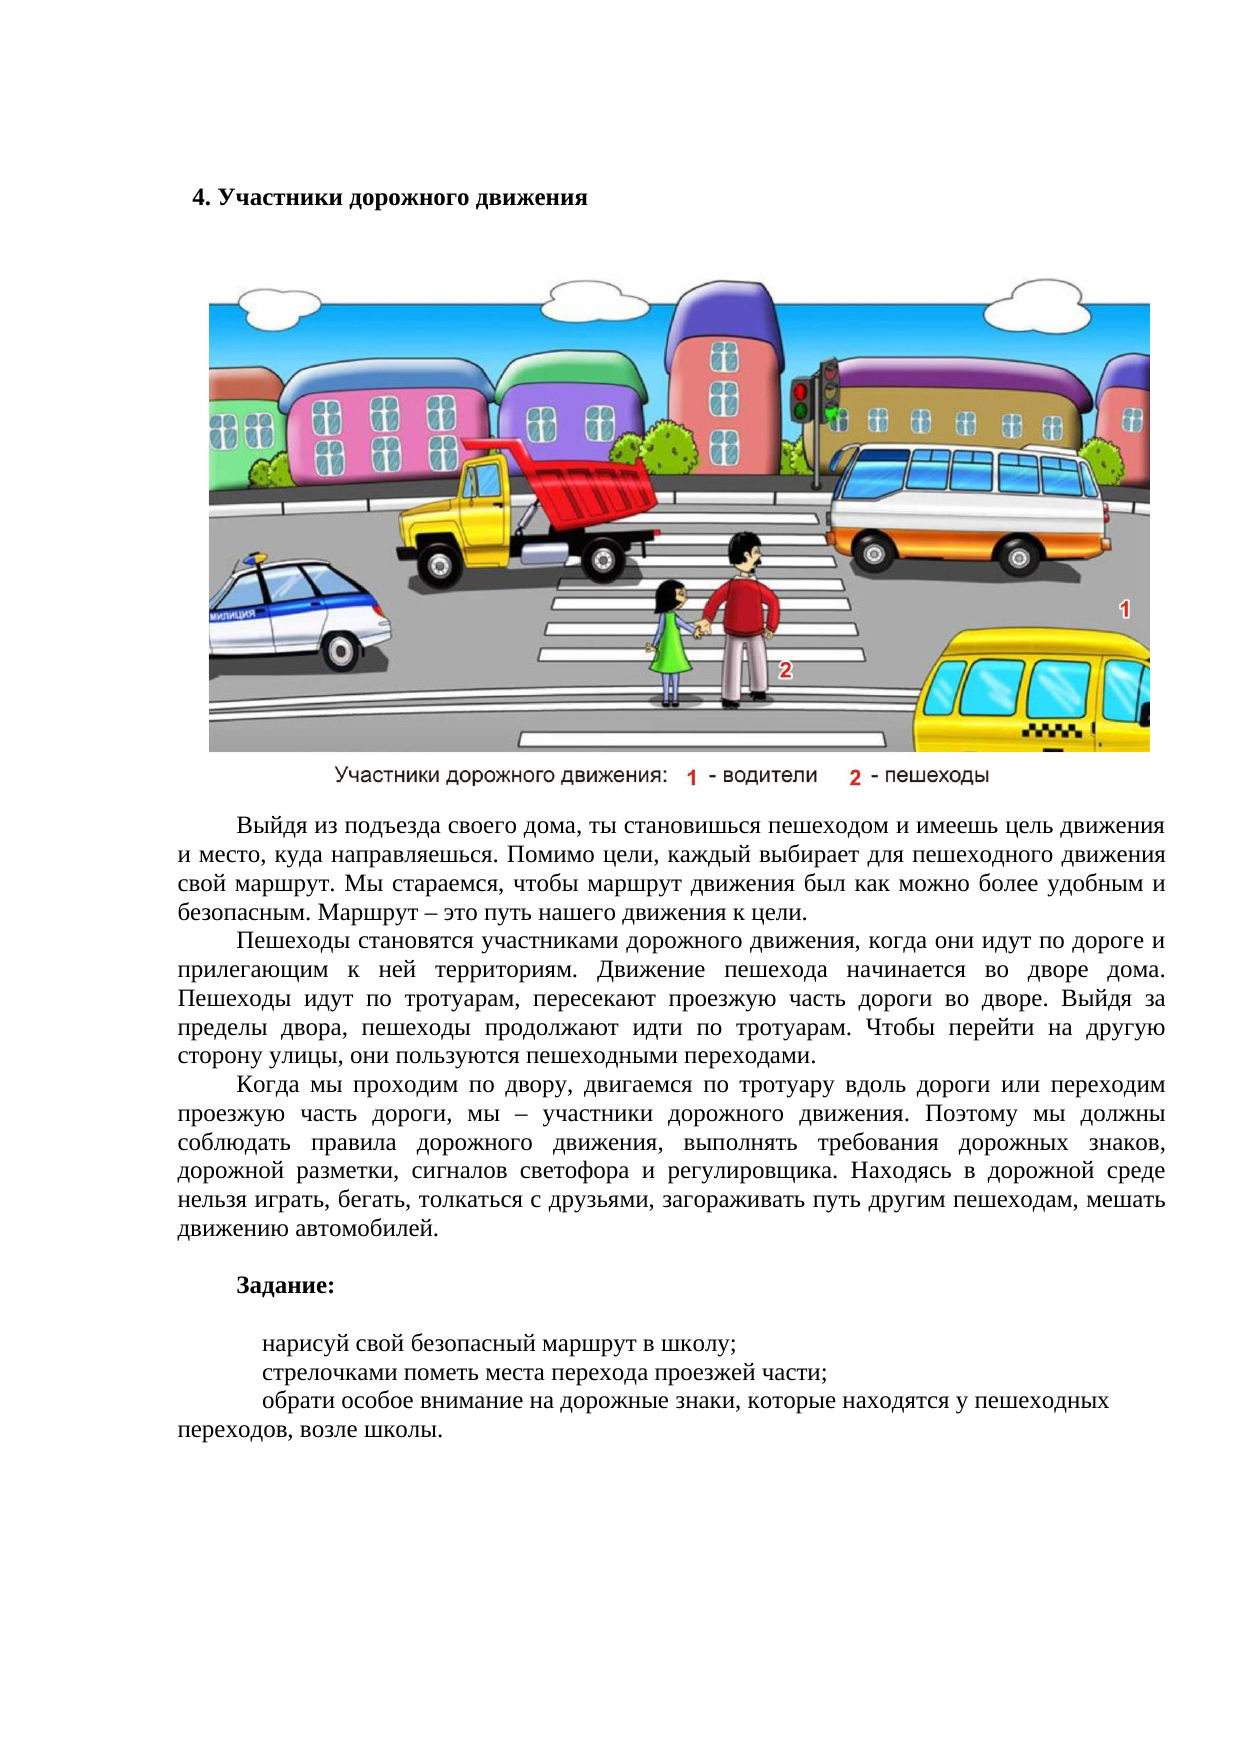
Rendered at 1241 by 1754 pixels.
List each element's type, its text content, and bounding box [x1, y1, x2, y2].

text  обрати особое внимание на дорожные знаки, которые находятся у пешеходных переходов, возле школы. [177, 1385, 1167, 1443]
text Когда мы проходим по двору, двигаемся по тротуару вдоль дороги или переходим проезжую часть дороги, мы – участники дорожного движения. Поэтому мы должны соблюдать правила дорожного движения, выполнять требования дорожных знаков, дорожной разметки, сигналов светофора и регулировщика. Находясь в дорожной среде нельзя играть, бегать, толкаться с друзьями, загораживать путь другим пешеходам, мешать движению автомобилей. [177, 1069, 1167, 1242]
text  стрелочками пометь места перехода проезжей части; [177, 1357, 1167, 1385]
text Задание: [177, 1270, 1167, 1299]
text  нарисуй свой безопасный маршрут в школу; [177, 1328, 1167, 1357]
text Выйдя из подъезда своего дома, ты становишься пешеходом и имеешь цель движения и место, куда направляешься. Помимо цели, каждый выбирает для пешеходного движения свой маршрут. Мы стараемся, чтобы маршрут движения был как можно более удобным и безопасным. Маршрут – это путь нашего движения к цели. [177, 810, 1167, 925]
text Пешеходы становятся участниками дорожного движения, когда они идут по дороге и прилегающим к ней территориям. Движение пешехода начинается во дворе дома. Пешеходы идут по тротуарам, пересекают проезжую часть дороги во дворе. Выйдя за пределы двора, пешеходы продолжают идти по тротуарам. Чтобы перейти на другую сторону улицы, они пользуются пешеходными переходами. [177, 925, 1167, 1069]
text 4. Участники дорожного движения [177, 182, 1167, 211]
